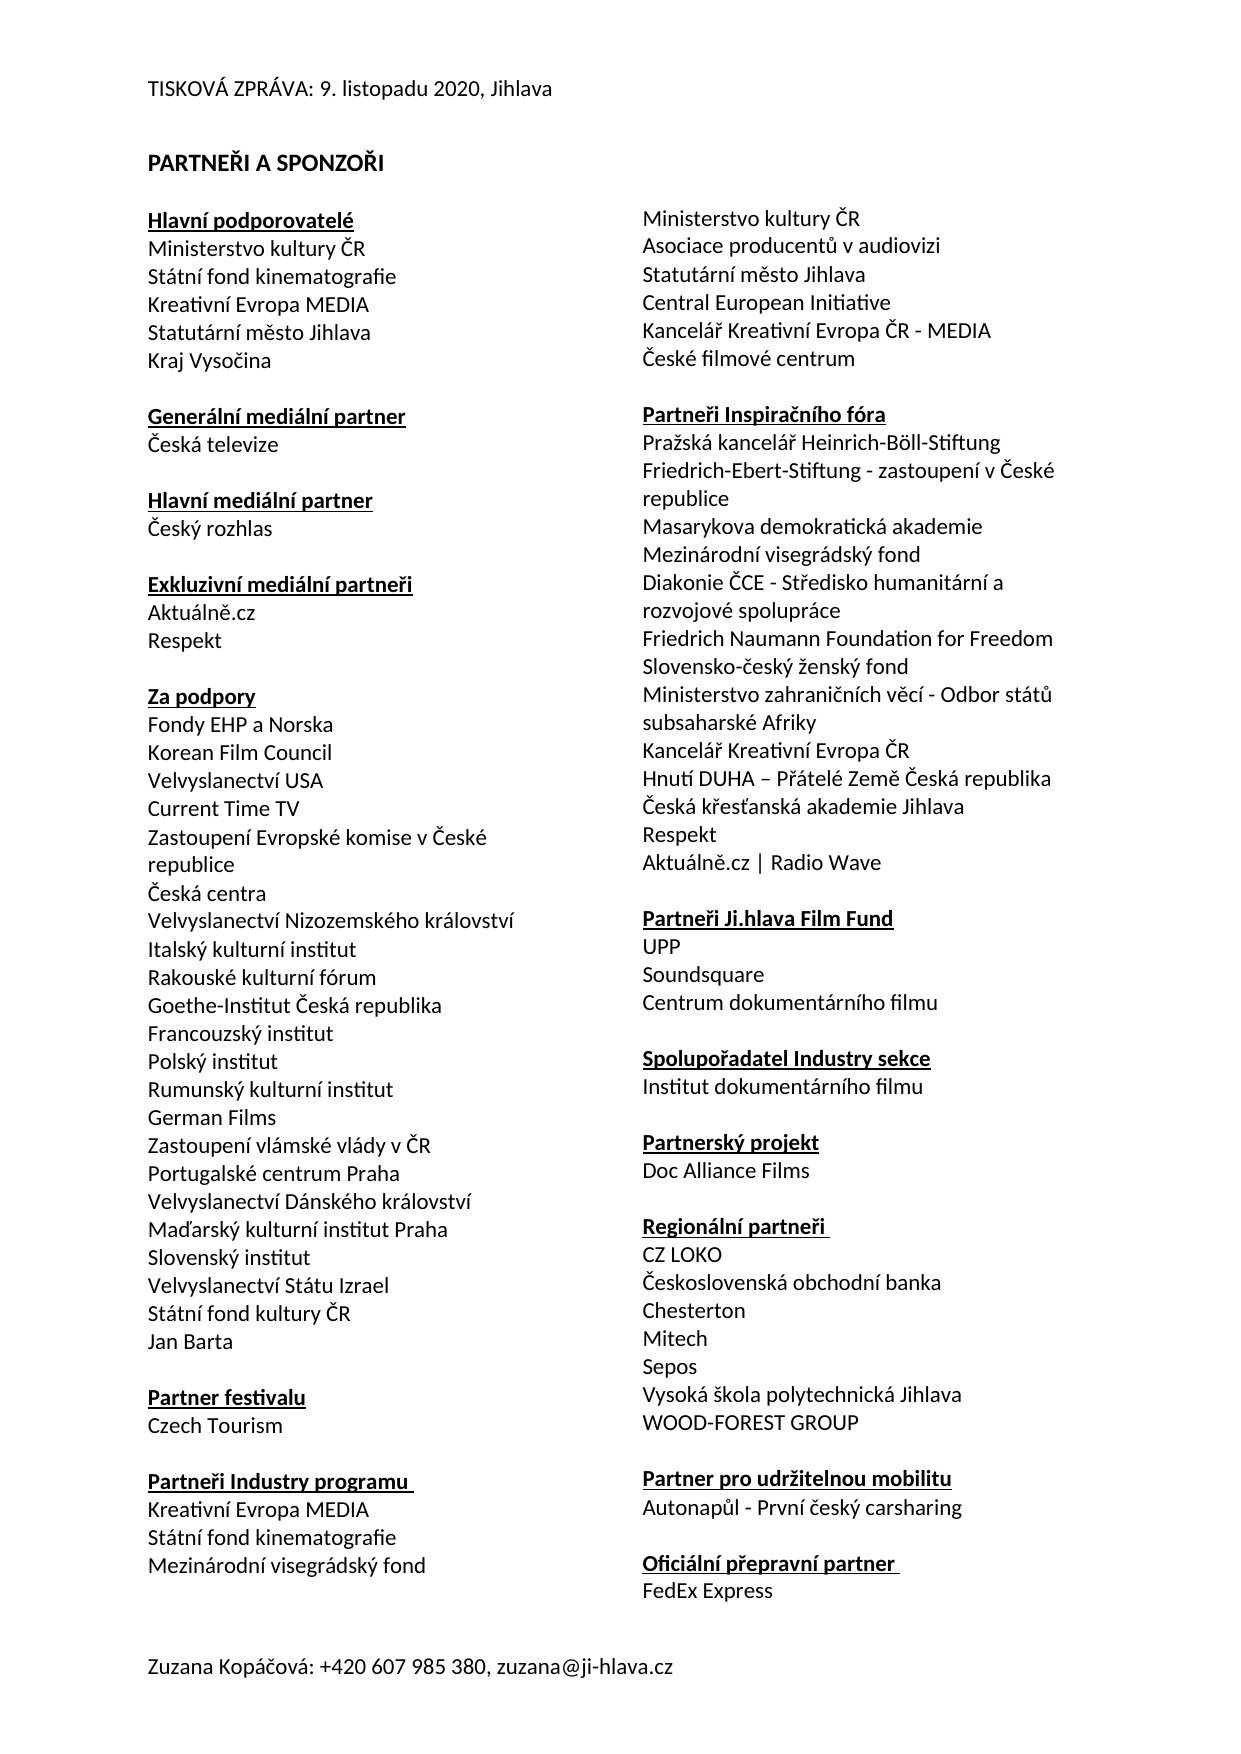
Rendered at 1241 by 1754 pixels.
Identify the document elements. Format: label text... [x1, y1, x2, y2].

text Velvyslanectví Dánského království [148, 1187, 568, 1215]
text Chesterton [642, 1296, 1063, 1324]
text Mitech [642, 1324, 1063, 1352]
text Ministerstvo kultury ČR [642, 204, 1063, 232]
text Spolupořadatel Industry sekce [642, 1044, 1063, 1072]
text Partner festivalu [148, 1383, 568, 1411]
text Velvyslanectví Nizozemského království [148, 907, 568, 935]
text Autonapůl - První český carsharing [642, 1493, 1063, 1521]
text České filmové centrum [642, 344, 1063, 372]
text Respekt [642, 820, 1063, 848]
text Velvyslanectví USA [148, 767, 568, 794]
text Slovenský institut [148, 1243, 568, 1271]
text Český rozhlas [148, 514, 568, 542]
text Friedrich-Ebert-Stiftung - zastoupení v České republice [642, 456, 1063, 512]
text Partnerský projekt [642, 1128, 1063, 1156]
text Velvyslanectví Státu Izrael [148, 1271, 568, 1299]
text Kraj Vysočina [148, 346, 568, 374]
text Hlavní podporovatelé [148, 206, 519, 234]
text PARTNEŘI A SPONZOŘI [148, 148, 519, 206]
text Jan Barta [148, 1327, 568, 1355]
text Partneři Industry programu [148, 1467, 568, 1495]
text Generální mediální partner [148, 402, 568, 430]
text Partneři Inspiračního fóra [642, 400, 1063, 428]
text Pražská kancelář Heinrich-Böll-Stiftung [642, 428, 1063, 456]
text UPP [642, 932, 1063, 960]
text Rakouské kulturní fórum [148, 963, 568, 991]
text Soundsquare [642, 960, 1063, 988]
text Rumunský kulturní institut [148, 1075, 568, 1103]
text Mezinárodní visegrádský fond [148, 1551, 568, 1579]
text German Films [148, 1103, 568, 1131]
text Slovensko-český ženský fond [642, 652, 1063, 680]
text FedEx Express [642, 1577, 1063, 1605]
text Mezinárodní visegrádský fond [642, 540, 1063, 568]
text Česká centra [148, 879, 568, 907]
text Kreativní Evropa MEDIA [148, 290, 568, 318]
text Česká televize [148, 430, 568, 458]
text Statutární město Jihlava [642, 260, 1063, 288]
text Hlavní mediální partner [148, 486, 568, 514]
text Vysoká škola polytechnická Jihlava [642, 1381, 1063, 1408]
text Hnutí DUHA – Přátelé Země Česká republika [642, 764, 1063, 792]
text Statutární město Jihlava [148, 318, 568, 346]
text Centrum dokumentárního filmu [642, 988, 1063, 1016]
text Central European Initiative [642, 288, 1063, 316]
text Sepos [642, 1352, 1063, 1381]
text Goethe-Institut Česká republika [148, 991, 568, 1019]
text Masarykova demokratická akademie [642, 512, 1063, 540]
text Korean Film Council [148, 738, 568, 767]
text Aktuálně.cz [148, 598, 568, 626]
text Státní fond kinematografie [148, 262, 568, 290]
text Diakonie ČCE - Středisko humanitární a rozvojové spolupráce [642, 568, 1063, 624]
text Oficiální přepravní partner [642, 1549, 1063, 1577]
text Asociace producentů v audiovizi [642, 232, 1063, 260]
text Francouzský institut [148, 1019, 568, 1047]
text Respekt [148, 626, 568, 654]
text Friedrich Naumann Foundation for Freedom [642, 624, 1063, 652]
text Kancelář Kreativní Evropa ČR - MEDIA [642, 316, 1063, 344]
text Doc Alliance Films [642, 1156, 1063, 1184]
text CZ LOKO [642, 1240, 1063, 1268]
text Aktuálně.cz | Radio Wave [642, 848, 1063, 876]
text Czech Tourism [148, 1411, 568, 1439]
text Státní fond kinematografie [148, 1523, 568, 1551]
text Zastoupení vlámské vlády v ČR [148, 1131, 568, 1159]
text Kancelář Kreativní Evropa ČR [642, 736, 1063, 764]
text Regionální partneři [642, 1212, 1063, 1240]
text Zastoupení Evropské komise v České republice [148, 823, 568, 879]
text Maďarský kulturní institut Praha [148, 1215, 568, 1243]
text Ministerstvo kultury ČR [148, 234, 568, 262]
text Partner pro udržitelnou mobilitu [642, 1464, 1063, 1493]
text Státní fond kultury ČR [148, 1299, 568, 1327]
text Italský kulturní institut [148, 935, 568, 963]
text Kreativní Evropa MEDIA [148, 1495, 568, 1523]
text Institut dokumentárního filmu [642, 1072, 1063, 1100]
text Ministerstvo zahraničních věcí - Odbor států subsaharské Afriky [642, 680, 1063, 736]
text Polský institut [148, 1047, 568, 1075]
text WOOD-FOREST GROUP [642, 1408, 1063, 1437]
text Československá obchodní banka [642, 1268, 1063, 1296]
text Exkluzivní mediální partneři [148, 570, 568, 598]
text Fondy EHP a Norska [148, 711, 568, 738]
text Current Time TV [148, 794, 568, 823]
text Za podpory [148, 682, 568, 711]
text Partneři Ji.hlava Film Fund [642, 904, 1063, 932]
text Česká křesťanská akademie Jihlava [642, 792, 1063, 820]
text Portugalské centrum Praha [148, 1159, 568, 1187]
